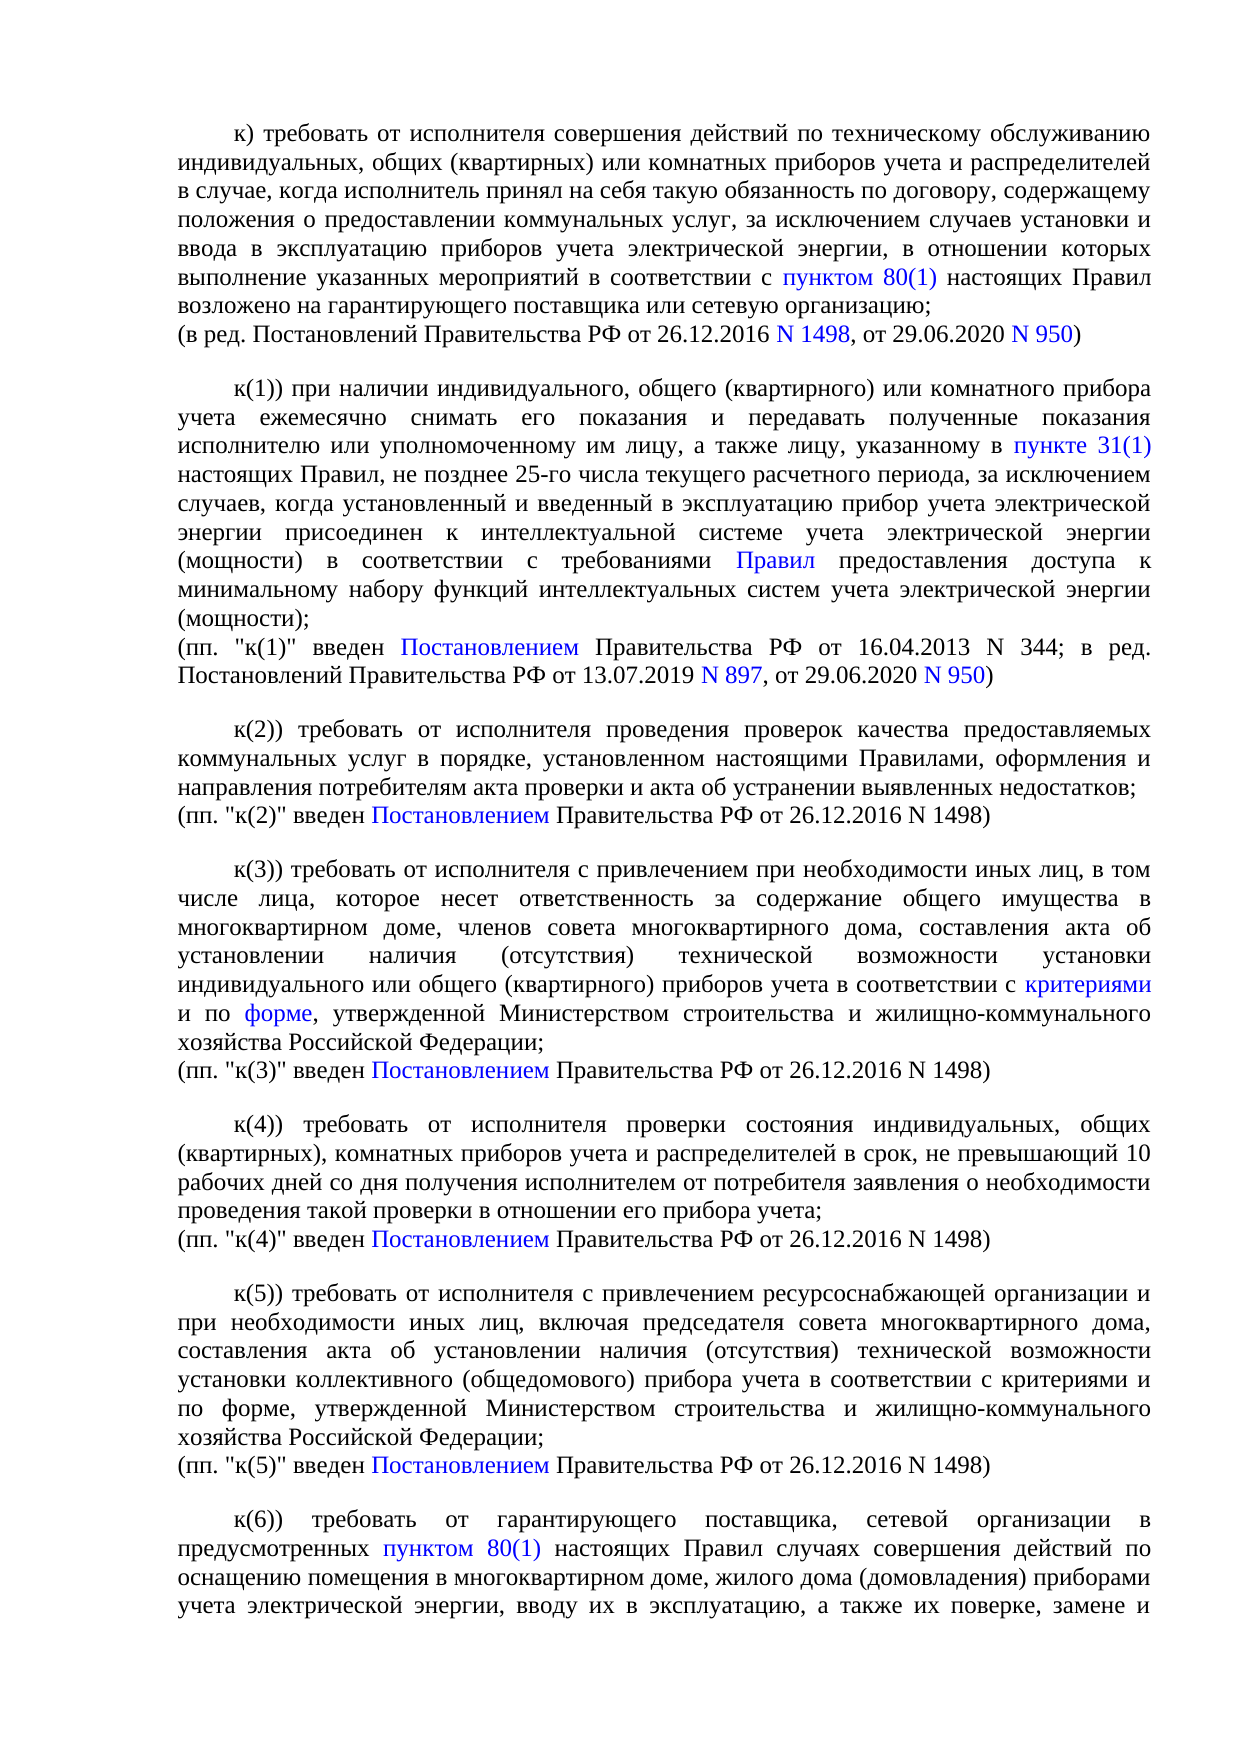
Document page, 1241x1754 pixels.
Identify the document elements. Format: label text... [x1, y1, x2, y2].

text к(4)) требовать от исполнителя проверки состояния индивидуальных, общих (квартирных), комнатных приборов учета и распределителей в срок, не превышающий 10 рабочих дней со дня получения исполнителем от потребителя заявления о необходимости проведения такой проверки в отношении его прибора учета; [177, 1109, 1152, 1224]
text (пп. "к(3)" введен Постановлением Правительства РФ от 26.12.2016 N 1498) [177, 1056, 1152, 1084]
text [177, 1504, 1152, 1619]
text (пп. "к(4)" введен Постановлением Правительства РФ от 26.12.2016 N 1498) [177, 1224, 1152, 1253]
text (пп. "к(1)" введен Постановлением Правительства РФ от 16.04.2013 N 344; в ред. Постановлений Правительства РФ от 13.07.2019 N 897, от 29.06.2020 N 950) [177, 632, 1152, 689]
text к(1)) при наличии индивидуального, общего (квартирного) или комнатного прибора учета ежемесячно снимать его показания и передавать полученные показания исполнителю или уполномоченному им лицу, а также лицу, указанному в пункте 31(1) настоящих Правил, не позднее 25-го числа текущего расчетного периода, за исключением случаев, когда установленный и введенный в эксплуатацию прибор учета электрической энергии присоединен к интеллектуальной системе учета электрической энергии (мощности) в соответствии с требованиями Правил предоставления доступа к минимальному набору функций интеллектуальных систем учета электрической энергии (мощности); [177, 373, 1152, 632]
text к) требовать от исполнителя совершения действий по техническому обслуживанию индивидуальных, общих (квартирных) или комнатных приборов учета и распределителей в случае, когда исполнитель принял на себя такую обязанность по договору, содержащему положения о предоставлении коммунальных услуг, за исключением случаев установки и ввода в эксплуатацию приборов учета электрической энергии, в отношении которых выполнение указанных мероприятий в соответствии с пунктом 80(1) настоящих Правил возложено на гарантирующего поставщика или сетевую организацию; [177, 118, 1152, 319]
text (в ред. Постановлений Правительства РФ от 26.12.2016 N 1498, от 29.06.2020 N 950) [177, 319, 1152, 348]
text к(3)) требовать от исполнителя с привлечением при необходимости иных лиц, в том числе лица, которое несет ответственность за содержание общего имущества в многоквартирном доме, членов совета многоквартирного дома, составления акта об установлении наличия (отсутствия) технической возможности установки индивидуального или общего (квартирного) приборов учета в соответствии с критериями и по форме, утвержденной Министерством строительства и жилищно-коммунального хозяйства Российской Федерации; [177, 854, 1152, 1056]
text к(2)) требовать от исполнителя проведения проверок качества предоставляемых коммунальных услуг в порядке, установленном настоящими Правилами, оформления и направления потребителям акта проверки и акта об устранении выявленных недостатков; [177, 714, 1152, 801]
text к(5)) требовать от исполнителя с привлечением ресурсоснабжающей организации и при необходимости иных лиц, включая председателя совета многоквартирного дома, составления акта об установлении наличия (отсутствия) технической возможности установки коллективного (общедомового) прибора учета в соответствии с критериями и по форме, утвержденной Министерством строительства и жилищно-коммунального хозяйства Российской Федерации; [177, 1278, 1152, 1451]
text (пп. "к(5)" введен Постановлением Правительства РФ от 26.12.2016 N 1498) [177, 1451, 1152, 1479]
text (пп. "к(2)" введен Постановлением Правительства РФ от 26.12.2016 N 1498) [177, 801, 1152, 829]
